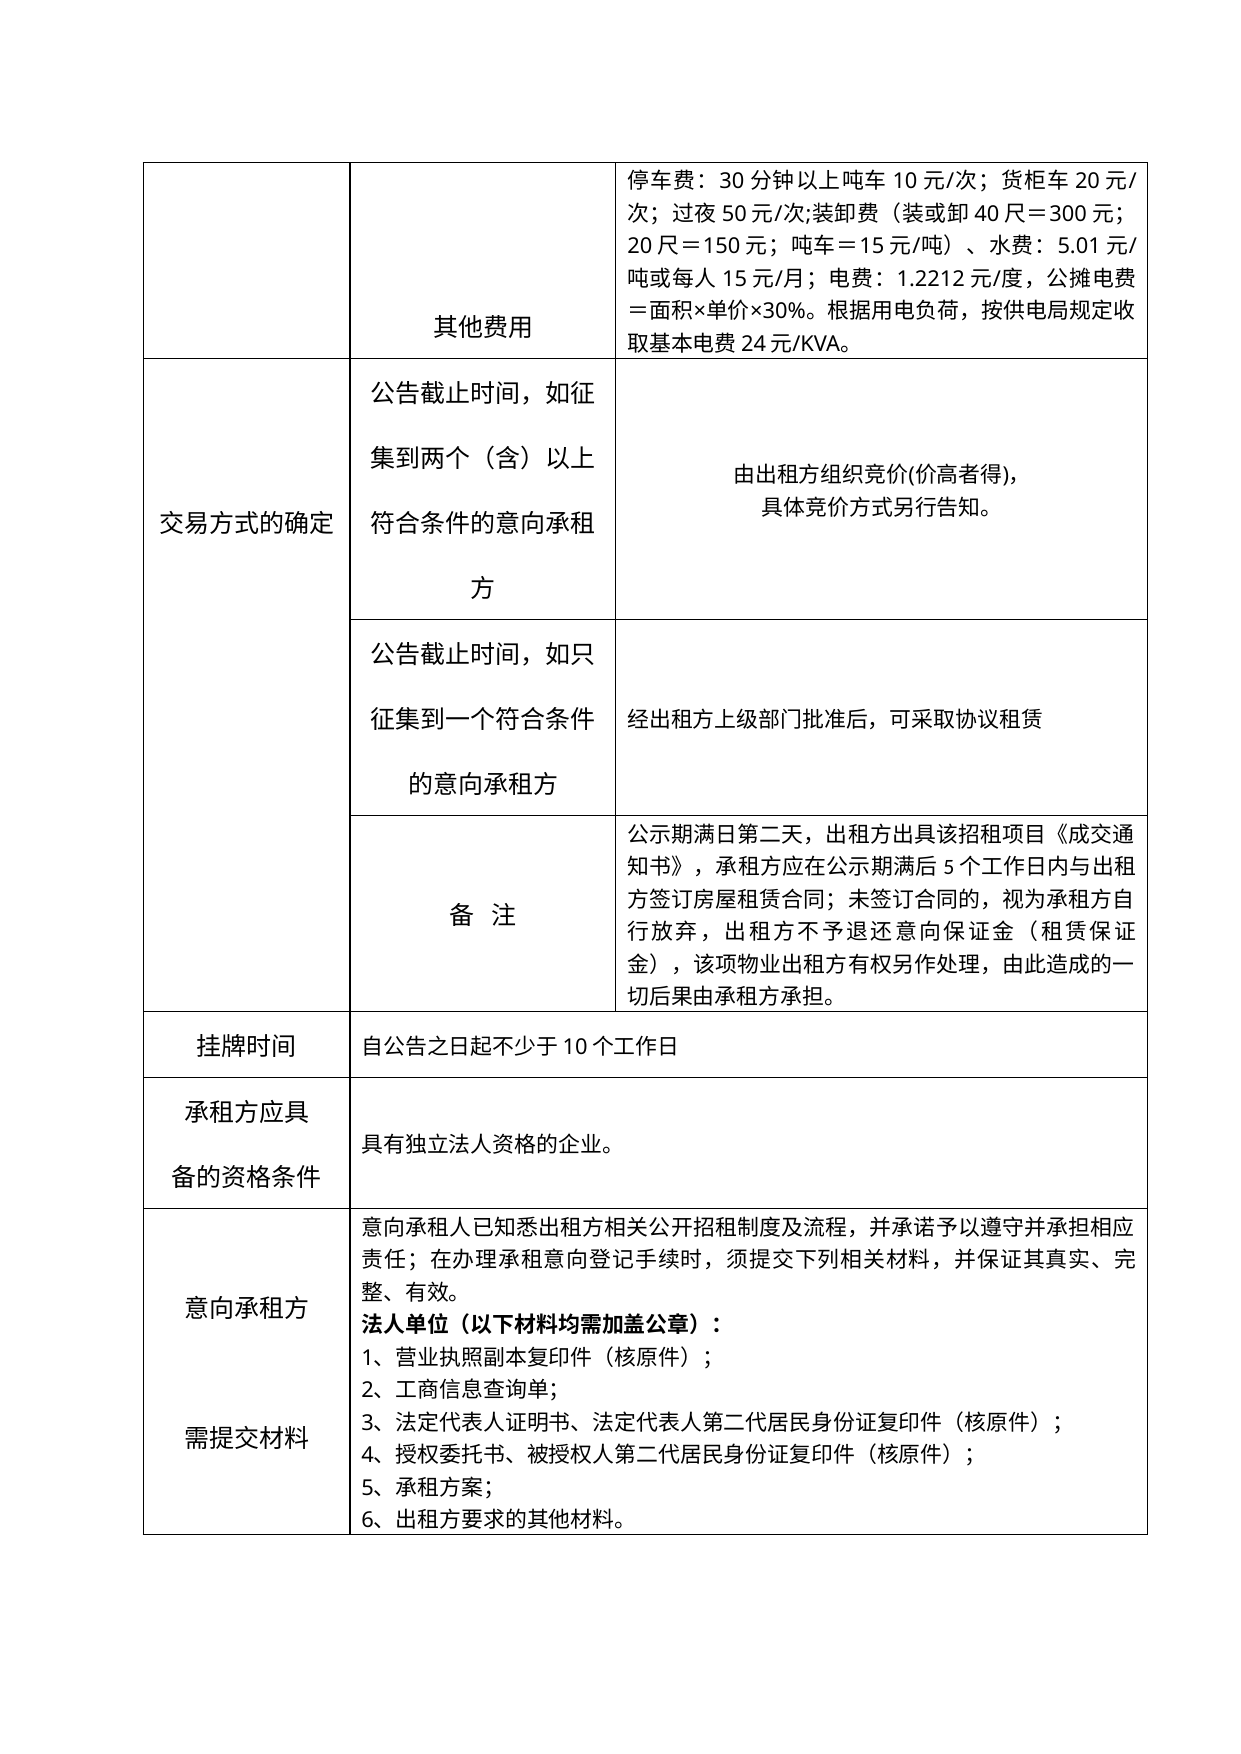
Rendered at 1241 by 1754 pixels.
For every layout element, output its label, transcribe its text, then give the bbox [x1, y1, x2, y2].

table_cell 其他费用 [351, 163, 615, 358]
table_cell 自公告之日起不少于10个工作日 [351, 1012, 1147, 1077]
table_cell 停车费：30分钟以上吨车10元/次；货柜车20元/次；过夜50元/次;装卸费（装或卸40尺＝300元；20尺＝150元；吨车＝15元/吨）、水费：5.01元/吨或每人15元/月；电费：1.2212元/度，公摊电费＝面积×单价×30%。根据用电负荷，按供电局规定收取基本电费24元/KVA。 [616, 163, 1147, 358]
table_cell 由出租方组织竞价(价高者得)， 具体竞价方式另行告知。 [616, 359, 1147, 619]
table_cell 交易方式的确定 [144, 359, 349, 1011]
table_cell 公告截止时间，如征集到两个（含）以上符合条件的意向承租方 [351, 359, 615, 619]
table_cell 承租方应具 备的资格条件 [144, 1078, 349, 1208]
table_cell 挂牌时间 [144, 1012, 349, 1077]
table_cell 意向承租人已知悉出租方相关公开招租制度及流程，并承诺予以遵守并承担相应责任；在办理承租意向登记手续时，须提交下列相关材料，并保证其真实、完整、有效。 法人单位（以下材料均需加盖公章）： 1、营业执照副本复印件（核原件）； 2、工商信息查询单； 3、法定代表人证明书、法定代表人第二代居民身份证复印件（核原件）； 4、授权委托书、被授权人第二代居民身份证复印件（核原件）； 5、承租方案； 6、出租方要求的其他材料。 [351, 1209, 1147, 1534]
table_cell 意向承租方 需提交材料 [144, 1209, 349, 1534]
table_cell 具有独立法人资格的企业。 [351, 1078, 1147, 1208]
table_cell 公告截止时间，如只征集到一个符合条件的意向承租方 [351, 620, 615, 815]
table_cell 经出租方上级部门批准后，可采取协议租赁 [616, 620, 1147, 815]
table_cell 公示期满日第二天，出租方出具该招租项目《成交通知书》，承租方应在公示期满后5个工作日内与出租方签订房屋租赁合同；未签订合同的，视为承租方自行放弃，出租方不予退还意向保证金（租赁保证金），该项物业出租方有权另作处理，由此造成的一切后果由承租方承担。 [616, 816, 1147, 1011]
table_cell 备 注 [351, 816, 615, 1011]
